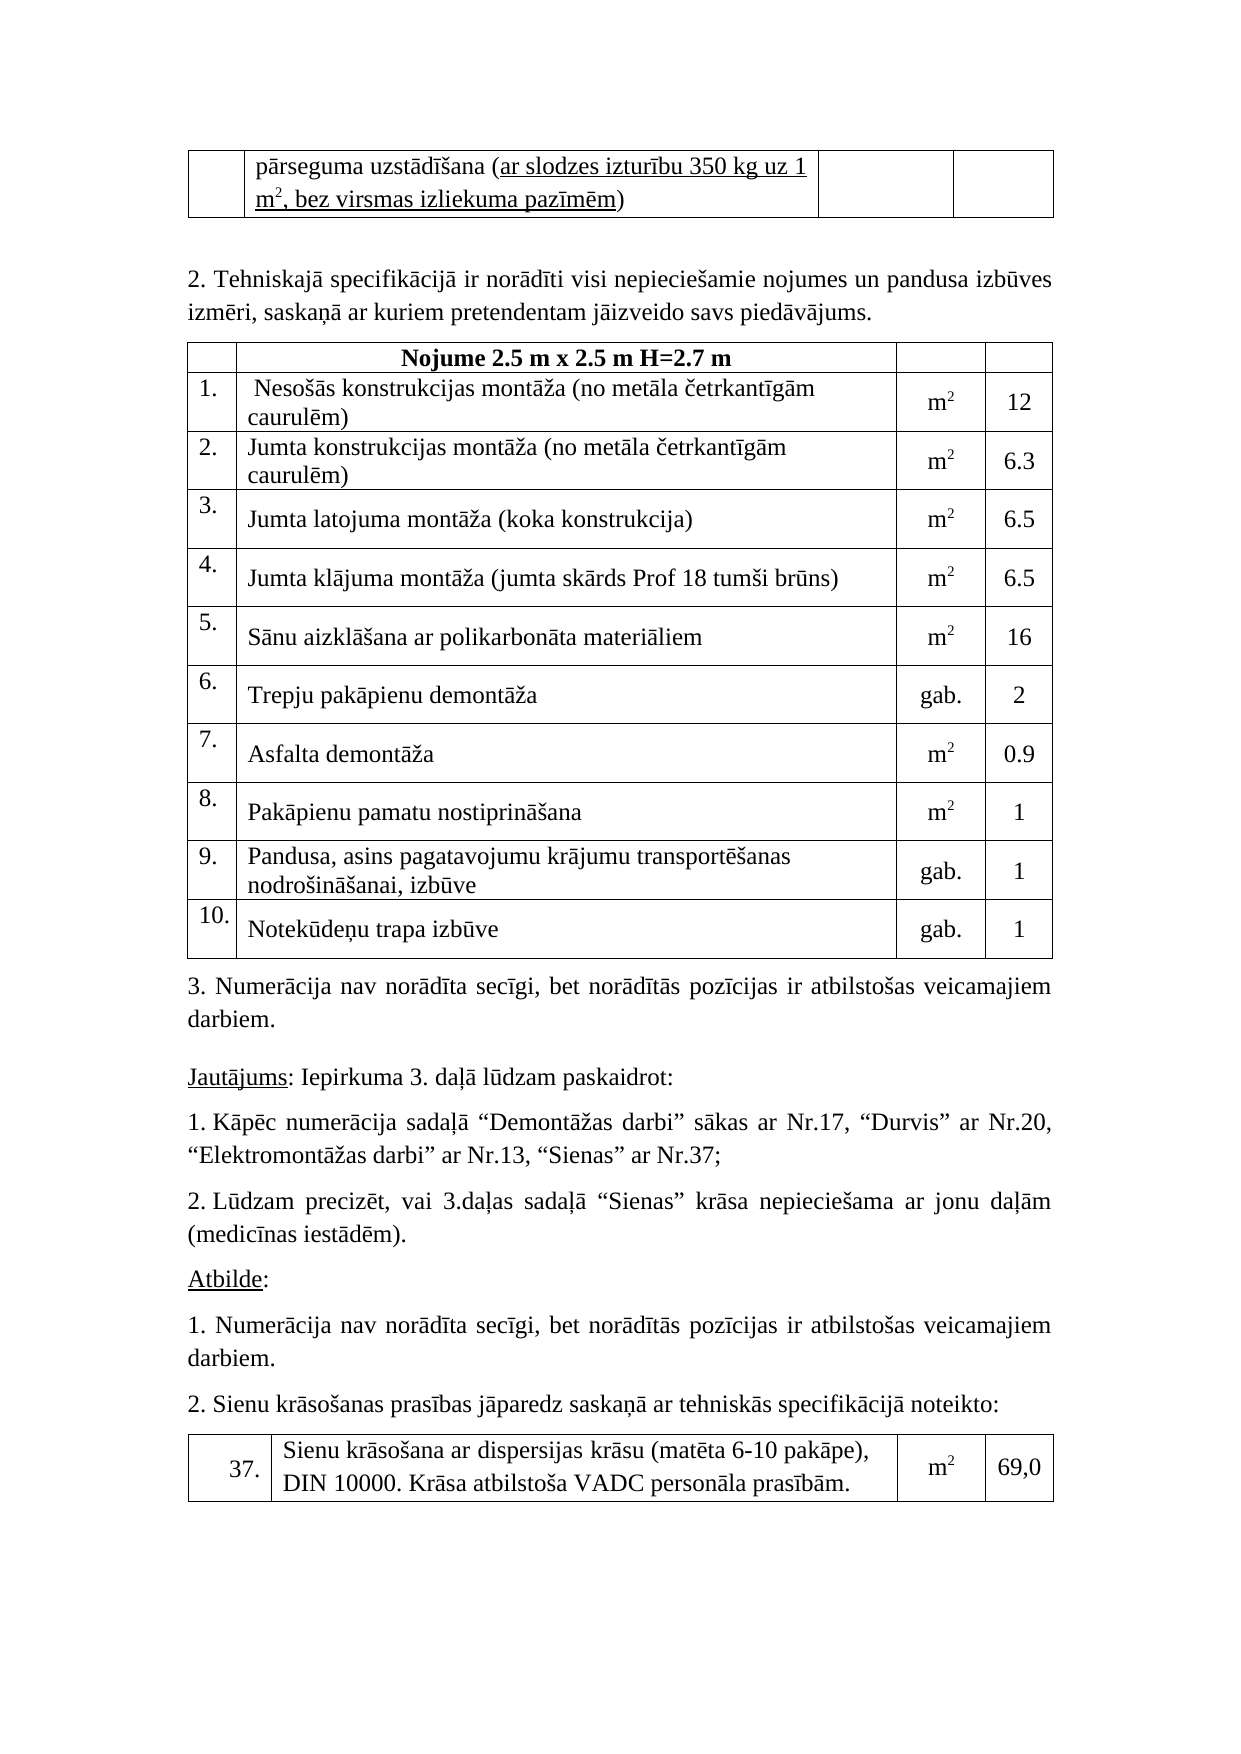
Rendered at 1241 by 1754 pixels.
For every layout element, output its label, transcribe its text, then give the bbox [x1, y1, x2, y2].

table_cell 16 [986, 607, 1052, 665]
table_cell 6.5 [986, 490, 1052, 548]
table_cell 0.9 [986, 724, 1052, 782]
table_cell [188, 841, 236, 899]
table_cell m2 [897, 607, 985, 665]
table_cell [188, 783, 236, 840]
text 2. Sienu krāsošanas prasības jāparedz saskaņā ar tehniskās specifikācijā noteikto: [187, 1389, 1053, 1417]
table_cell m2 [897, 432, 985, 489]
table_cell 2 [986, 666, 1052, 723]
table_cell m2 [897, 549, 985, 606]
table_cell [188, 549, 236, 606]
text Atbilde: [187, 1264, 1053, 1293]
table_cell Jumta konstrukcijas montāža (no metāla četrkantīgām caurulēm) [237, 432, 896, 489]
table_cell [188, 607, 236, 665]
table_cell gab. [897, 900, 985, 957]
table_cell gab. [897, 841, 985, 899]
table_cell Nesošās konstrukcijas montāža (no metāla četrkantīgām caurulēm) [237, 373, 896, 431]
table_cell Notekūdeņu trapa izbūve [237, 900, 896, 957]
table_cell Asfalta demontāža [237, 724, 896, 782]
table_header m2 [819, 151, 953, 217]
text 1. Kāpēc numerācija sadaļā “Demontāžas darbi” sākas ar Nr.17, “Durvis” ar Nr.20, “Elektromontāžas darbi” ar Nr.13, “Sienas” ar Nr.37; [187, 1107, 1053, 1169]
table_cell Sānu aizklāšana ar polikarbonāta materiāliem [237, 607, 896, 665]
table_cell 6.3 [986, 432, 1052, 489]
table_cell [188, 373, 236, 431]
table_cell 1 [986, 783, 1052, 840]
table_header 69,0 [986, 1435, 1053, 1501]
table_cell m2 [897, 373, 985, 431]
table_header Nojume 2.5 m x 2.5 m H=2.7 m [237, 343, 896, 372]
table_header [245, 151, 818, 217]
table_cell [188, 432, 236, 489]
table_cell Jumta latojuma montāža (koka konstrukcija) [237, 490, 896, 548]
table_cell gab. [897, 666, 985, 723]
text 2. Lūdzam precizēt, vai 3.daļas sadaļā “Sienas” krāsa nepieciešama ar jonu daļām (medicīnas iestādēm). [187, 1186, 1053, 1248]
table_header [188, 343, 236, 372]
table_cell [188, 900, 236, 957]
table_header 30 [954, 151, 1053, 217]
table_cell [188, 724, 236, 782]
table_cell Jumta klājuma montāža (jumta skārds Prof 18 tumši brūns) [237, 549, 896, 606]
table_cell m2 [897, 724, 985, 782]
table_header 37. [189, 1435, 271, 1501]
table_cell [188, 490, 236, 548]
table_cell 12 [986, 373, 1052, 431]
table_header m2 [898, 1435, 985, 1501]
table_header [897, 343, 985, 372]
table_cell 1 [986, 900, 1052, 957]
text Jautājums: Iepirkuma 3. daļā lūdzam paskaidrot: [187, 1062, 1053, 1091]
table_cell Trepju pakāpienu demontāža [237, 666, 896, 723]
table_header Sienu krāsošana ar dispersijas krāsu (matēta 6-10 pakāpe), DIN 10000. Krāsa atbilstoša VADC personāla prasībām. [272, 1435, 897, 1501]
text 1. Numerācija nav norādīta secīgi, bet norādītās pozīcijas ir atbilstošas veicamajiem darbiem. [187, 1310, 1053, 1372]
table_cell m2 [897, 490, 985, 548]
text 3. Numerācija nav norādīta secīgi, bet norādītās pozīcijas ir atbilstošas veicamajiem darbiem. [187, 971, 1053, 1033]
table_cell m2 [897, 783, 985, 840]
table_header 12. [189, 151, 244, 217]
table_header [986, 343, 1052, 372]
table_cell Pandusa, asins pagatavojumu krājumu transportēšanas nodrošināšanai, izbūve [237, 841, 896, 899]
text 2. Tehniskajā specifikācijā ir norādīti visi nepieciešamie nojumes un pandusa izbūves izmēri, saskaņā ar kuriem pretendentam jāizveido savs piedāvājums. [187, 264, 1053, 325]
table_cell Pakāpienu pamatu nostiprināšana [237, 783, 896, 840]
table_cell [188, 666, 236, 723]
table_cell 1 [986, 841, 1052, 899]
table_cell 6.5 [986, 549, 1052, 606]
